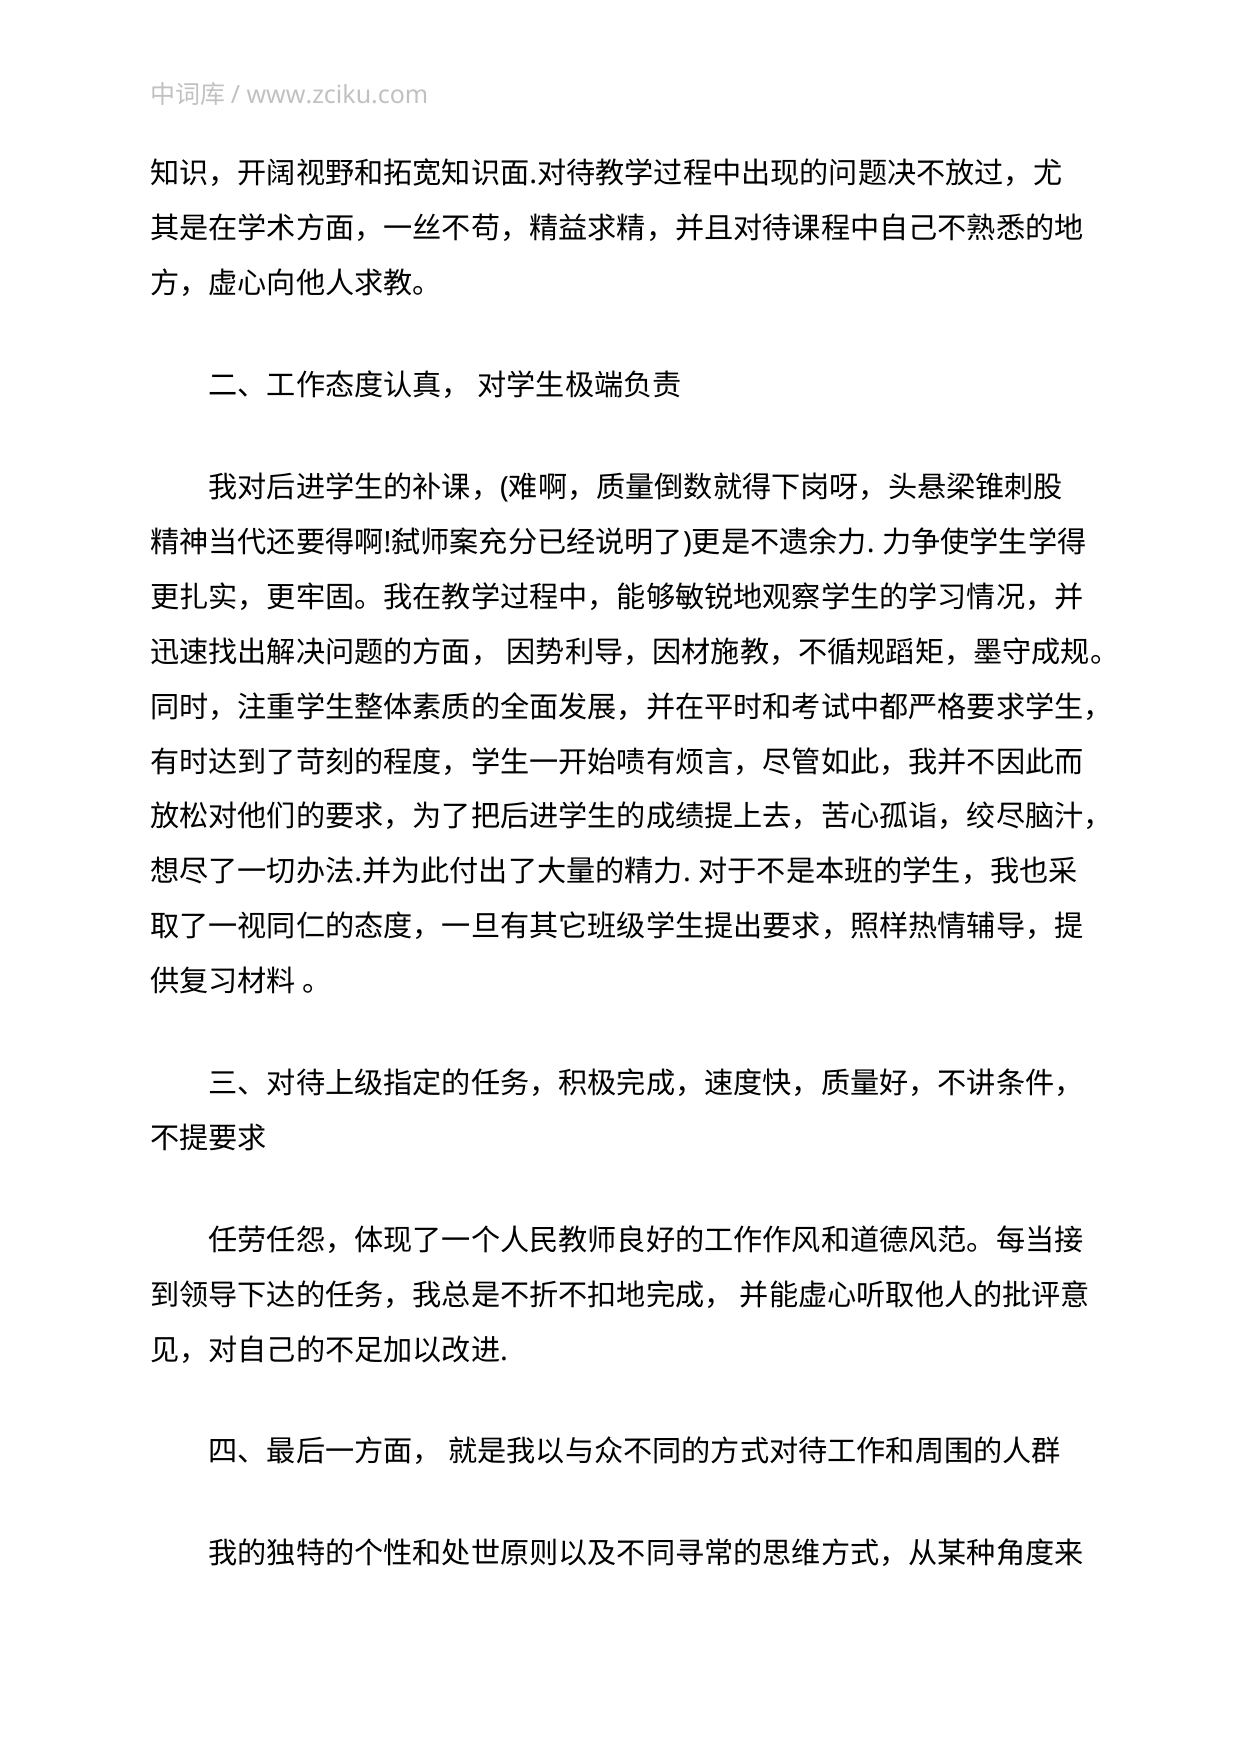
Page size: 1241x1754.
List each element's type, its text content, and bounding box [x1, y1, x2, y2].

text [150, 150, 1090, 302]
text 我对后进学生的补课，(难啊，质量倒数就得下岗呀，头悬梁锥刺股精神当代还要得啊!弑师案充分已经说明了)更是不遗余力. 力争使学生学得更扎实，更牢固。我在教学过程中，能够敏锐地观察学生的学习情况，并迅速找出解决问题的方面， 因势利导，因材施教，不循规蹈矩，墨守成规。同时，注重学生整体素质的全面发展，并在平时和考试中都严格要求学生，有时达到了苛刻的程度，学生一开始啧有烦言，尽管如此，我并不因此而放松对他们的要求，为了把后进学生的成绩提上去，苦心孤诣，绞尽脑汁，想尽了一切办法.并为此付出了大量的精力. 对于不是本班的学生，我也采取了一视同仁的态度，一旦有其它班级学生提出要求，照样热情辅导，提供复习材料 。 [150, 463, 1090, 1000]
text 任劳任怨，体现了一个人民教师良好的工作作风和道德风范。每当接到领导下达的任务，我总是不折不扣地完成， 并能虚心听取他人的批评意见，对自己的不足加以改进. [150, 1216, 1090, 1368]
text 二、工作态度认真， 对学生极端负责 [150, 362, 1090, 404]
text 四、最后一方面， 就是我以与众不同的方式对待工作和周围的人群 [150, 1428, 1090, 1470]
text 三、对待上级指定的任务，积极完成，速度快，质量好，不讲条件，不提要求 [150, 1059, 1090, 1157]
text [150, 1530, 1090, 1572]
